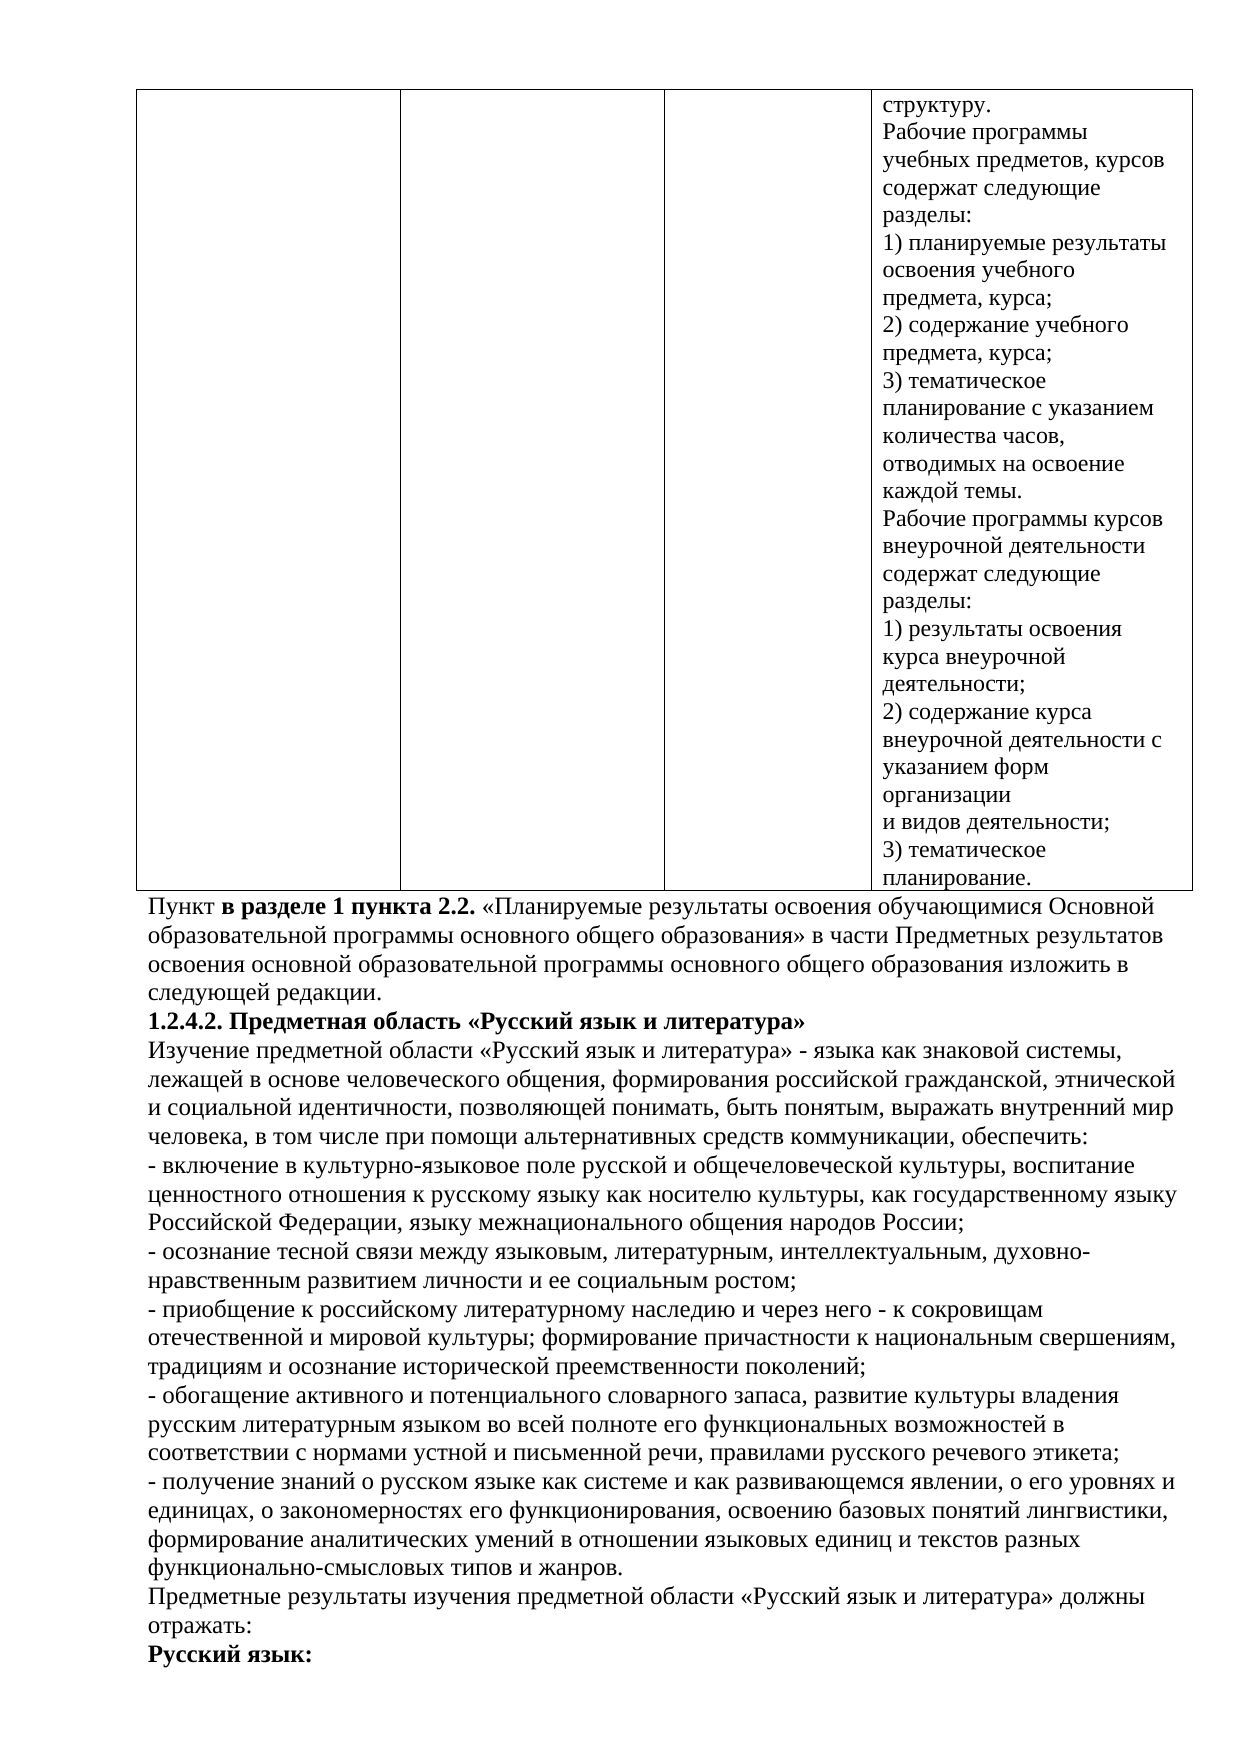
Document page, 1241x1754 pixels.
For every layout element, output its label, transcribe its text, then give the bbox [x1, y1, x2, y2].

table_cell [872, 90, 1192, 890]
text - обогащение активного и потенциального словарного запаса, развитие культуры владения русским литературным языком во всей полноте его функциональных возможностей в соответствии с нормами устной и письменной речи, правилами русского речевого этикета; [148, 1380, 1181, 1466]
table_cell [665, 90, 871, 890]
text Русский язык: [148, 1639, 1181, 1667]
text - осознание тесной связи между языковым, литературным, интеллектуальным, духовно-нравственным развитием личности и ее социальным ростом; [148, 1236, 1181, 1294]
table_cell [401, 90, 664, 890]
text - приобщение к российскому литературному наследию и через него - к сокровищам отечественной и мировой культуры; формирование причастности к национальным свершениям, традициям и осознание исторической преемственности поколений; [148, 1294, 1181, 1380]
text Предметные результаты изучения предметной области «Русский язык и литература» должны отражать: [148, 1581, 1181, 1639]
table_cell [137, 90, 400, 890]
text Изучение предметной области «Русский язык и литература» - языка как знаковой системы, лежащей в основе человеческого общения, формирования российской гражданской, этнической и социальной идентичности, позволяющей понимать, быть понятым, выражать внутренний мир человека, в том числе при помощи альтернативных средств коммуникации, обеспечить: [148, 1035, 1181, 1150]
text - включение в культурно-языковое поле русской и общечеловеческой культуры, воспитание ценностного отношения к русскому языку как носителю культуры, как государственному языку Российской Федерации, языку межнационального общения народов России; [148, 1150, 1181, 1236]
text Пункт в разделе 1 пункта 2.2. «Планируемые результаты освоения обучающимися Основной образовательной программы основного общего образования» в части Предметных результатов освоения основной образовательной программы основного общего образования изложить в следующей редакции. [148, 891, 1181, 1006]
text - получение знаний о русском языке как системе и как развивающемся явлении, о его уровнях и единицах, о закономерностях его функционирования, освоению базовых понятий лингвистики, формирование аналитических умений в отношении языковых единиц и текстов разных функционально-смысловых типов и жанров. [148, 1466, 1181, 1581]
text 1.2.4.2. Предметная область «Русский язык и литература» [148, 1006, 1181, 1035]
